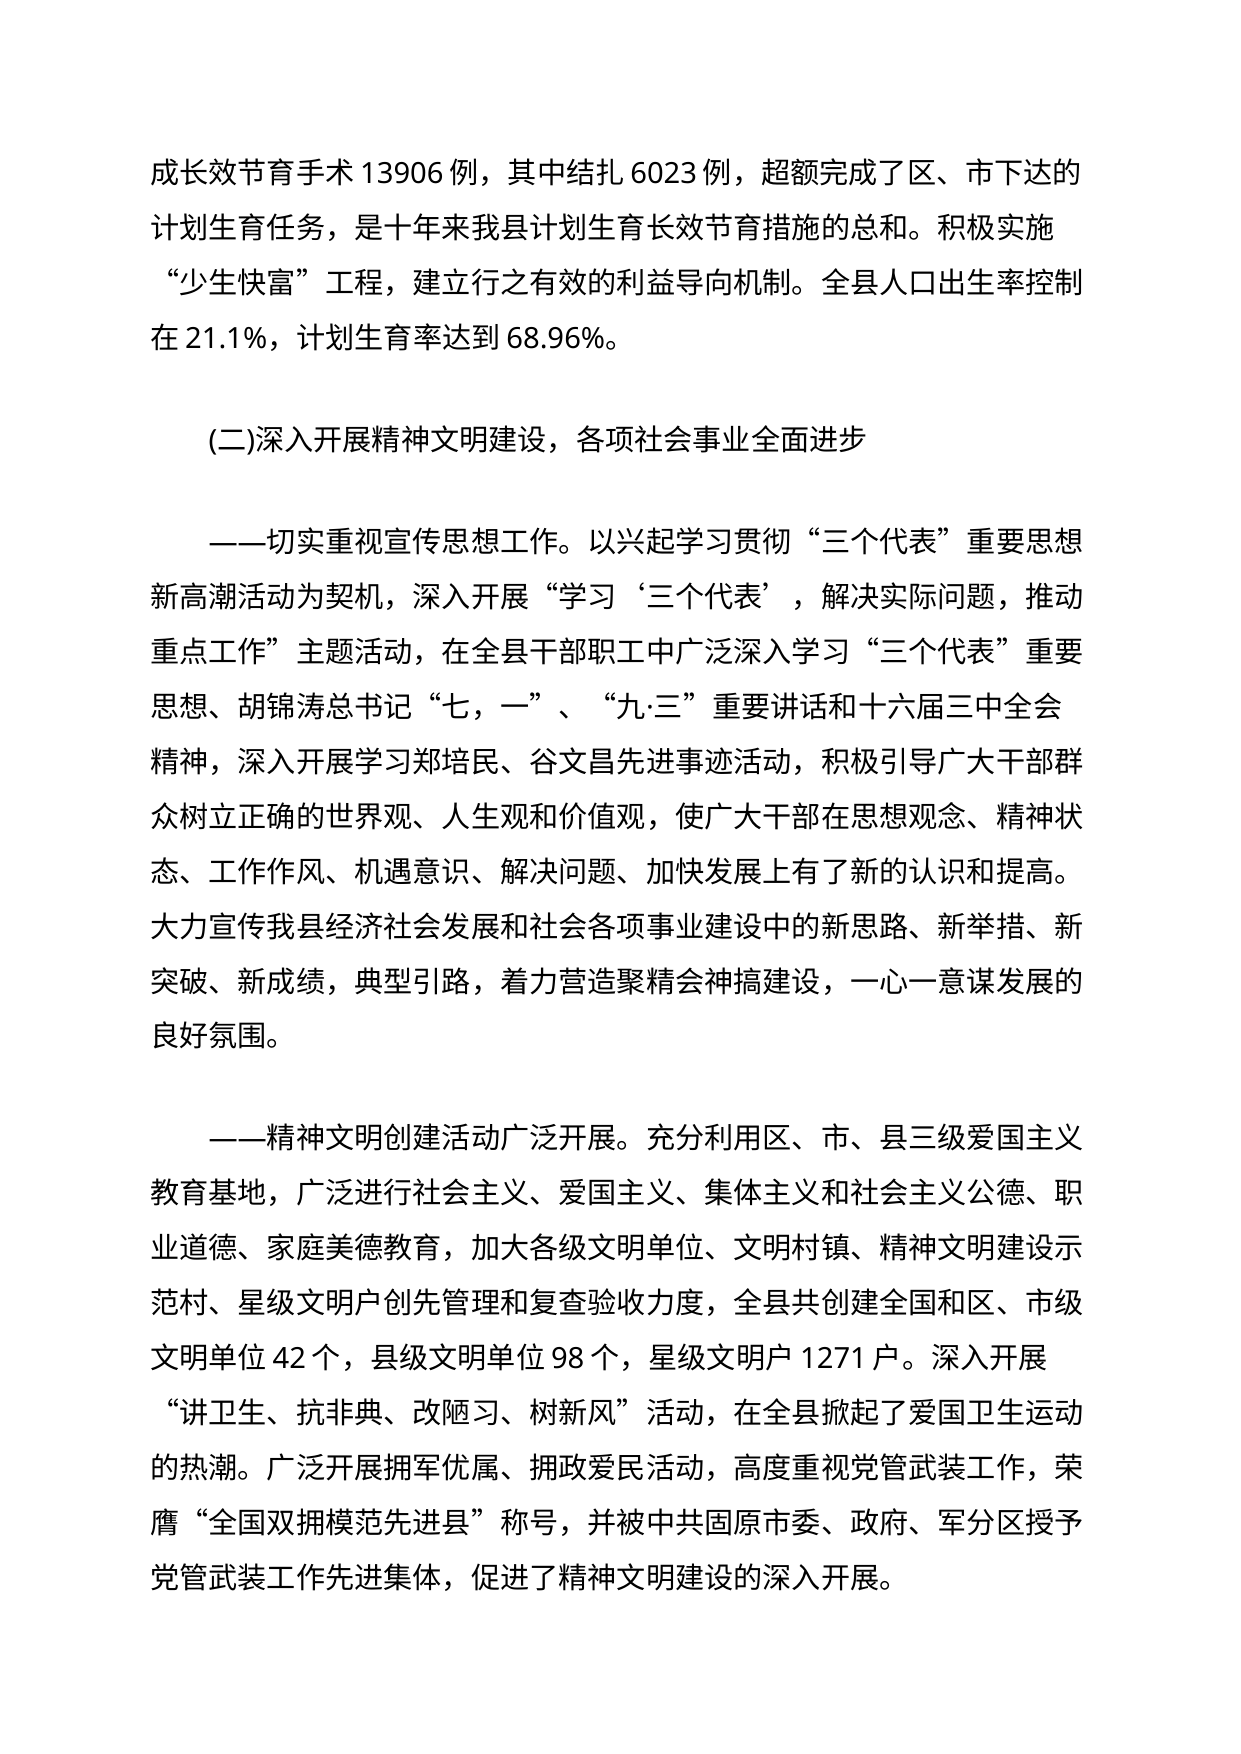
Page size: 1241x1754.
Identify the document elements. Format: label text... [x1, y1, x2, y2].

text (二)深入开展精神文明建设，各项社会事业全面进步 [150, 417, 1090, 459]
text ——精神文明创建活动广泛开展。充分利用区、市、县三级爱国主义教育基地，广泛进行社会主义、爱国主义、集体主义和社会主义公德、职业道德、家庭美德教育，加大各级文明单位、文明村镇、精神文明建设示范村、星级文明户创先管理和复查验收力度，全县共创建全国和区、市级文明单位42个，县级文明单位98个，星级文明户1271户。深入开展“讲卫生、抗非典、改陋习、树新风”活动，在全县掀起了爱国卫生运动的热潮。广泛开展拥军优属、拥政爱民活动，高度重视党管武装工作，荣膺“全国双拥模范先进县”称号，并被中共固原市委、政府、军分区授予党管武装工作先进集体，促进了精神文明建设的深入开展。 [150, 1115, 1090, 1596]
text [150, 150, 1090, 357]
text ——切实重视宣传思想工作。以兴起学习贯彻“三个代表”重要思想新高潮活动为契机，深入开展“学习‘三个代表’，解决实际问题，推动重点工作”主题活动，在全县干部职工中广泛深入学习“三个代表”重要思想、胡锦涛总书记“七，一”、“九·三”重要讲话和十六届三中全会精神，深入开展学习郑培民、谷文昌先进事迹活动，积极引导广大干部群众树立正确的世界观、人生观和价值观，使广大干部在思想观念、精神状态、工作作风、机遇意识、解决问题、加快发展上有了新的认识和提高。大力宣传我县经济社会发展和社会各项事业建设中的新思路、新举措、新突破、新成绩，典型引路，着力营造聚精会神搞建设，一心一意谋发展的良好氛围。 [150, 519, 1090, 1055]
